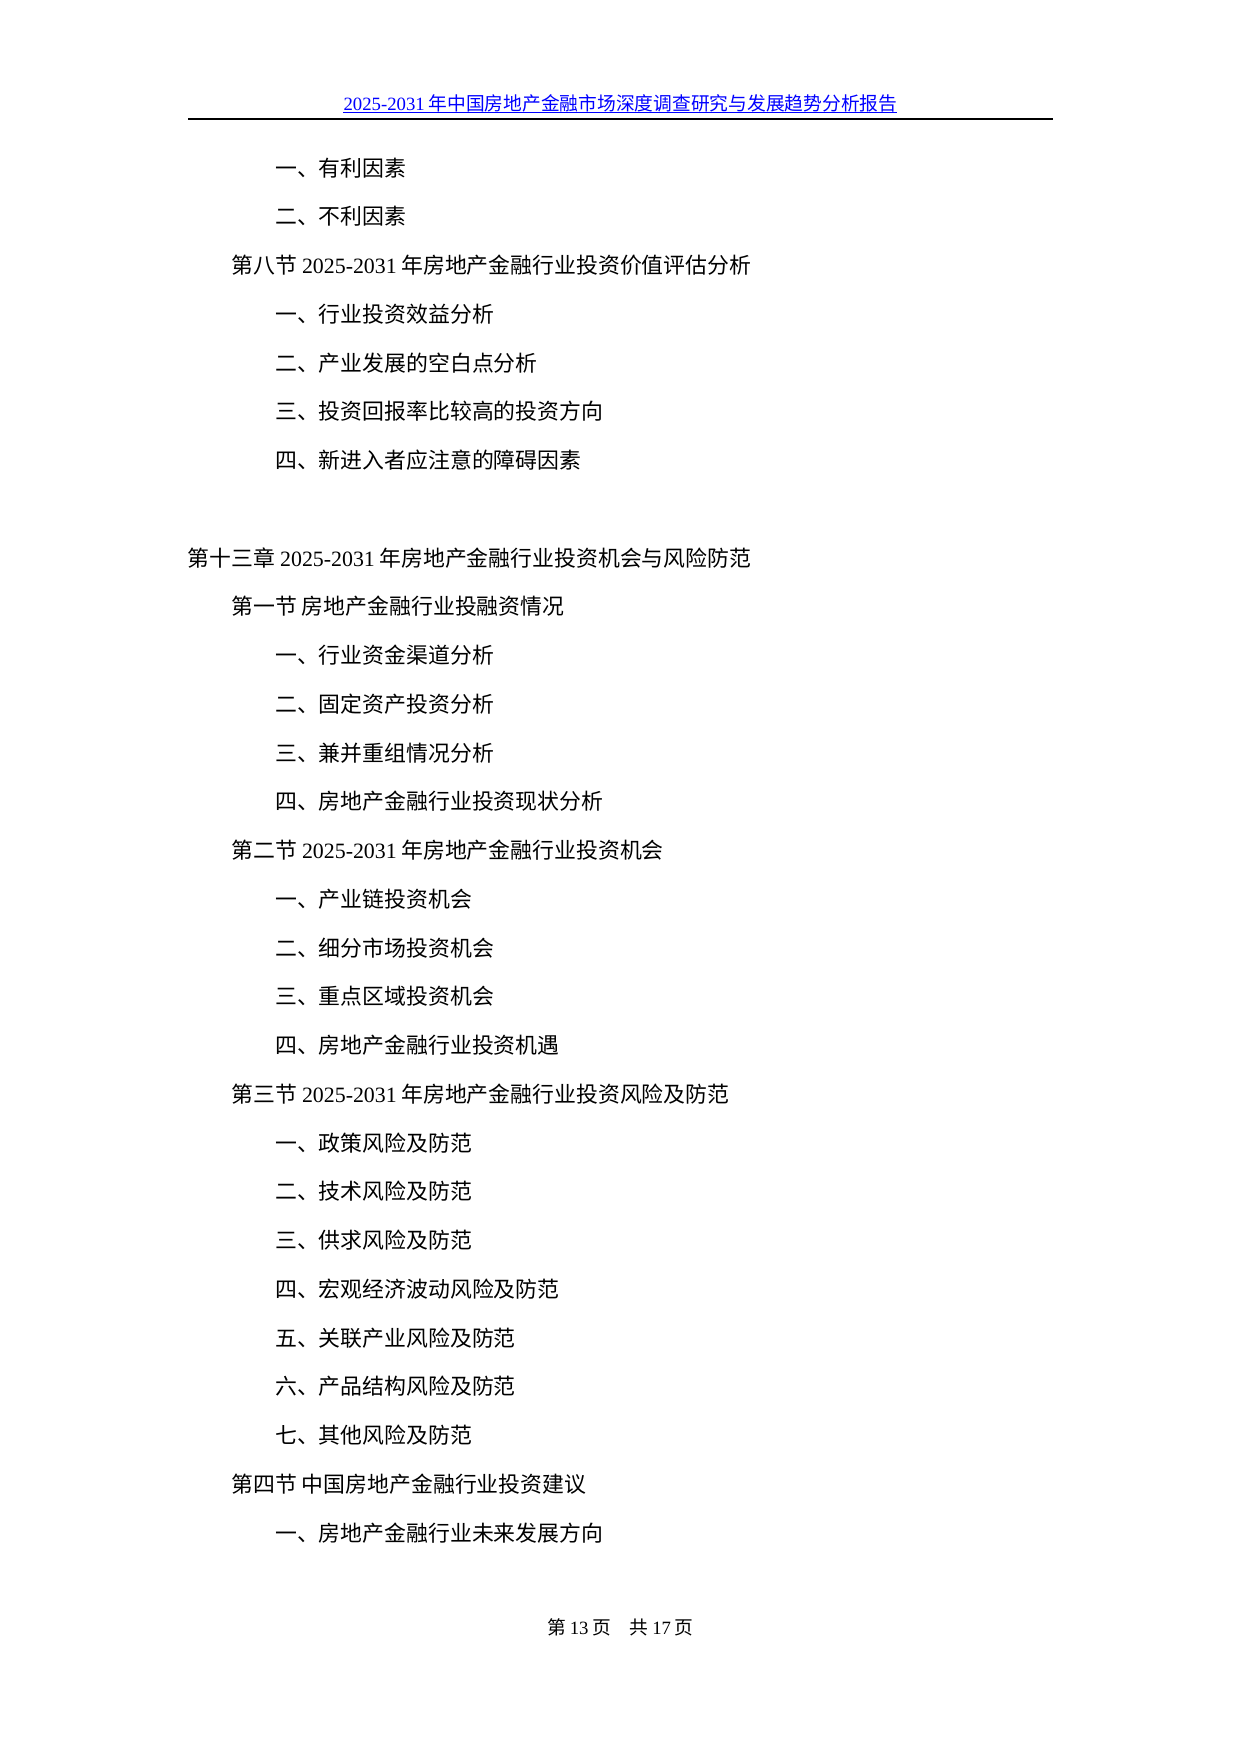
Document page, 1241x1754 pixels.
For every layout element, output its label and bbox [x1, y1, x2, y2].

text [187, 150, 1053, 1548]
